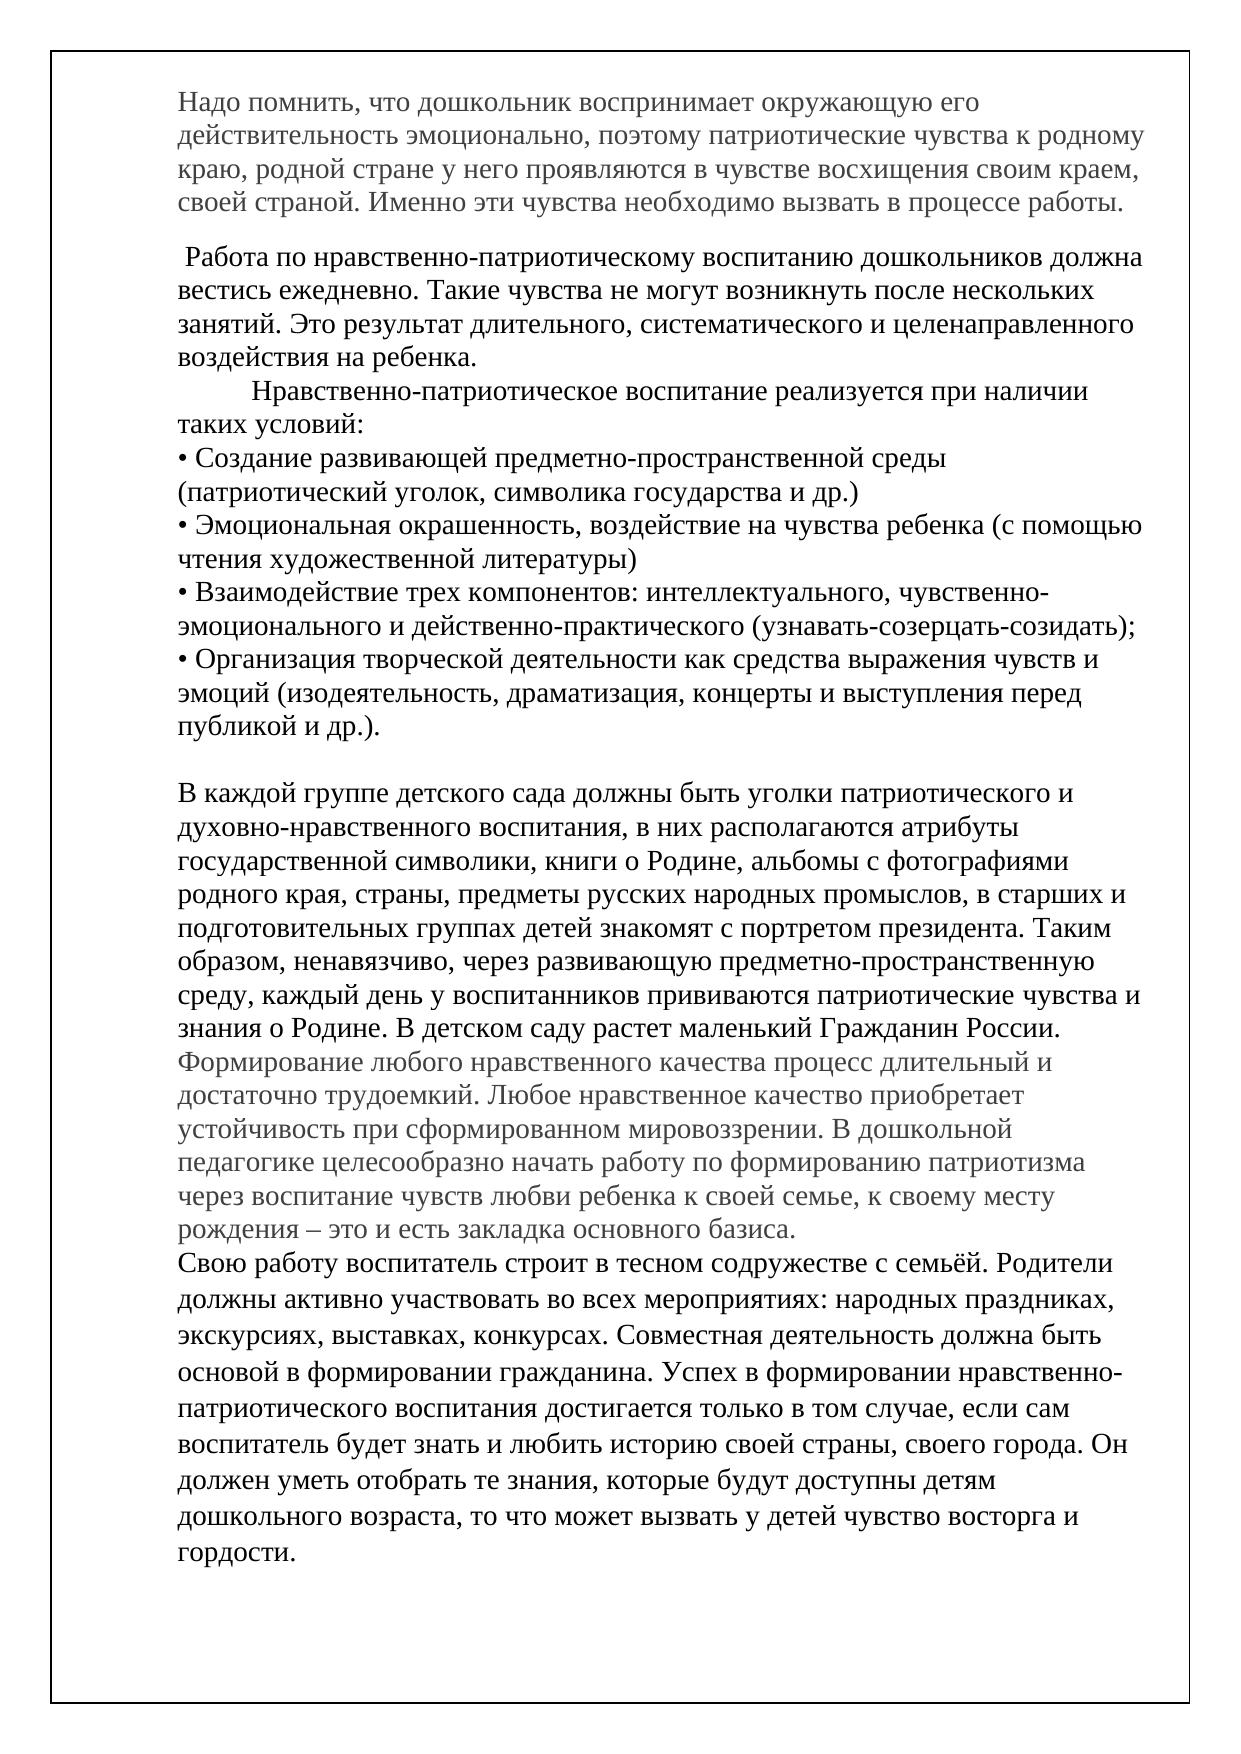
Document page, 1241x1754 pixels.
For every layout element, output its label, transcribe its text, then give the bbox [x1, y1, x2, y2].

text • Взаимодействие трех компонентов: интеллектуального, чувственно-эмоционального и действенно-практического (узнавать-созерцать-созидать); [177, 574, 1152, 641]
text Свою работу воспитатель строит в тесном содружестве с семьёй. Родители должны активно участвовать во всех мероприятиях: народных праздниках, экскурсиях, выставках, конкурсах. Совместная деятельность должна быть основой в формировании гражданина. Успех в формировании нравственно-патриотического воспитания достигается только в том случае, если сам воспитатель будет знать и любить историю своей страны, своего города. Он должен уметь отобрать те знания, которые будут доступны детям дошкольного возраста, то что может вызвать у детей чувство восторга и гордости. [177, 1245, 1152, 1568]
text В каждой группе детского сада должны быть уголки патриотического и духовно-нравственного воспитания, в них располагаются атрибуты государственной символики, книги о Родине, альбомы с фотографиями родного края, страны, предметы русских народных промыслов, в старших и подготовительных группах детей знакомят с портретом президента. Таким образом, ненавязчиво, через развивающую предметно-пространственную среду, каждый день у воспитанников прививаются патриотические чувства и знания о Родине. В детском саду растет маленький Гражданин России. [1019, 776, 1152, 1044]
text Работа по нравственно-патриотическому воспитанию дошкольников должна вестись ежедневно. Такие чувства не могут возникнуть после нескольких занятий. Это результат длительного, систематического и целенаправленного воздействия на ребенка. [177, 239, 1152, 373]
text Формирование любого нравственного качества процесс длительный и достаточно трудоемкий. Любое нравственное качество приобретает устойчивость при сформированном мировоззрении. В дошкольной педагогике целесообразно начать работу по формированию патриотизма через воспитание чувств любви ребенка к своей семье, к своему месту рождения – это и есть закладка основного базиса. [177, 1044, 1152, 1245]
text • Эмоциональная окрашенность, воздействие на чувства ребенка (с помощью чтения художественной литературы) [177, 507, 1152, 574]
text • Создание развивающей предметно-пространственной среды (патриотический уголок, символика государства и др.) [177, 440, 1152, 507]
text Нравственно-патриотическое воспитание реализуется при наличии таких условий: [177, 373, 1152, 440]
text Надо помнить, что дошкольник воспринимает окружающую его действительность эмоционально, поэтому патриотические чувства к родному краю, родной стране у него проявляются в чувстве восхищения своим краем, своей страной. Именно эти чувства необходимо вызвать в процессе работы. [177, 84, 1152, 218]
text • Организация творческой деятельности как средства выражения чувств и эмоций (изодеятельность, драматизация, концерты и выступления перед публикой и др.). [177, 641, 1152, 742]
